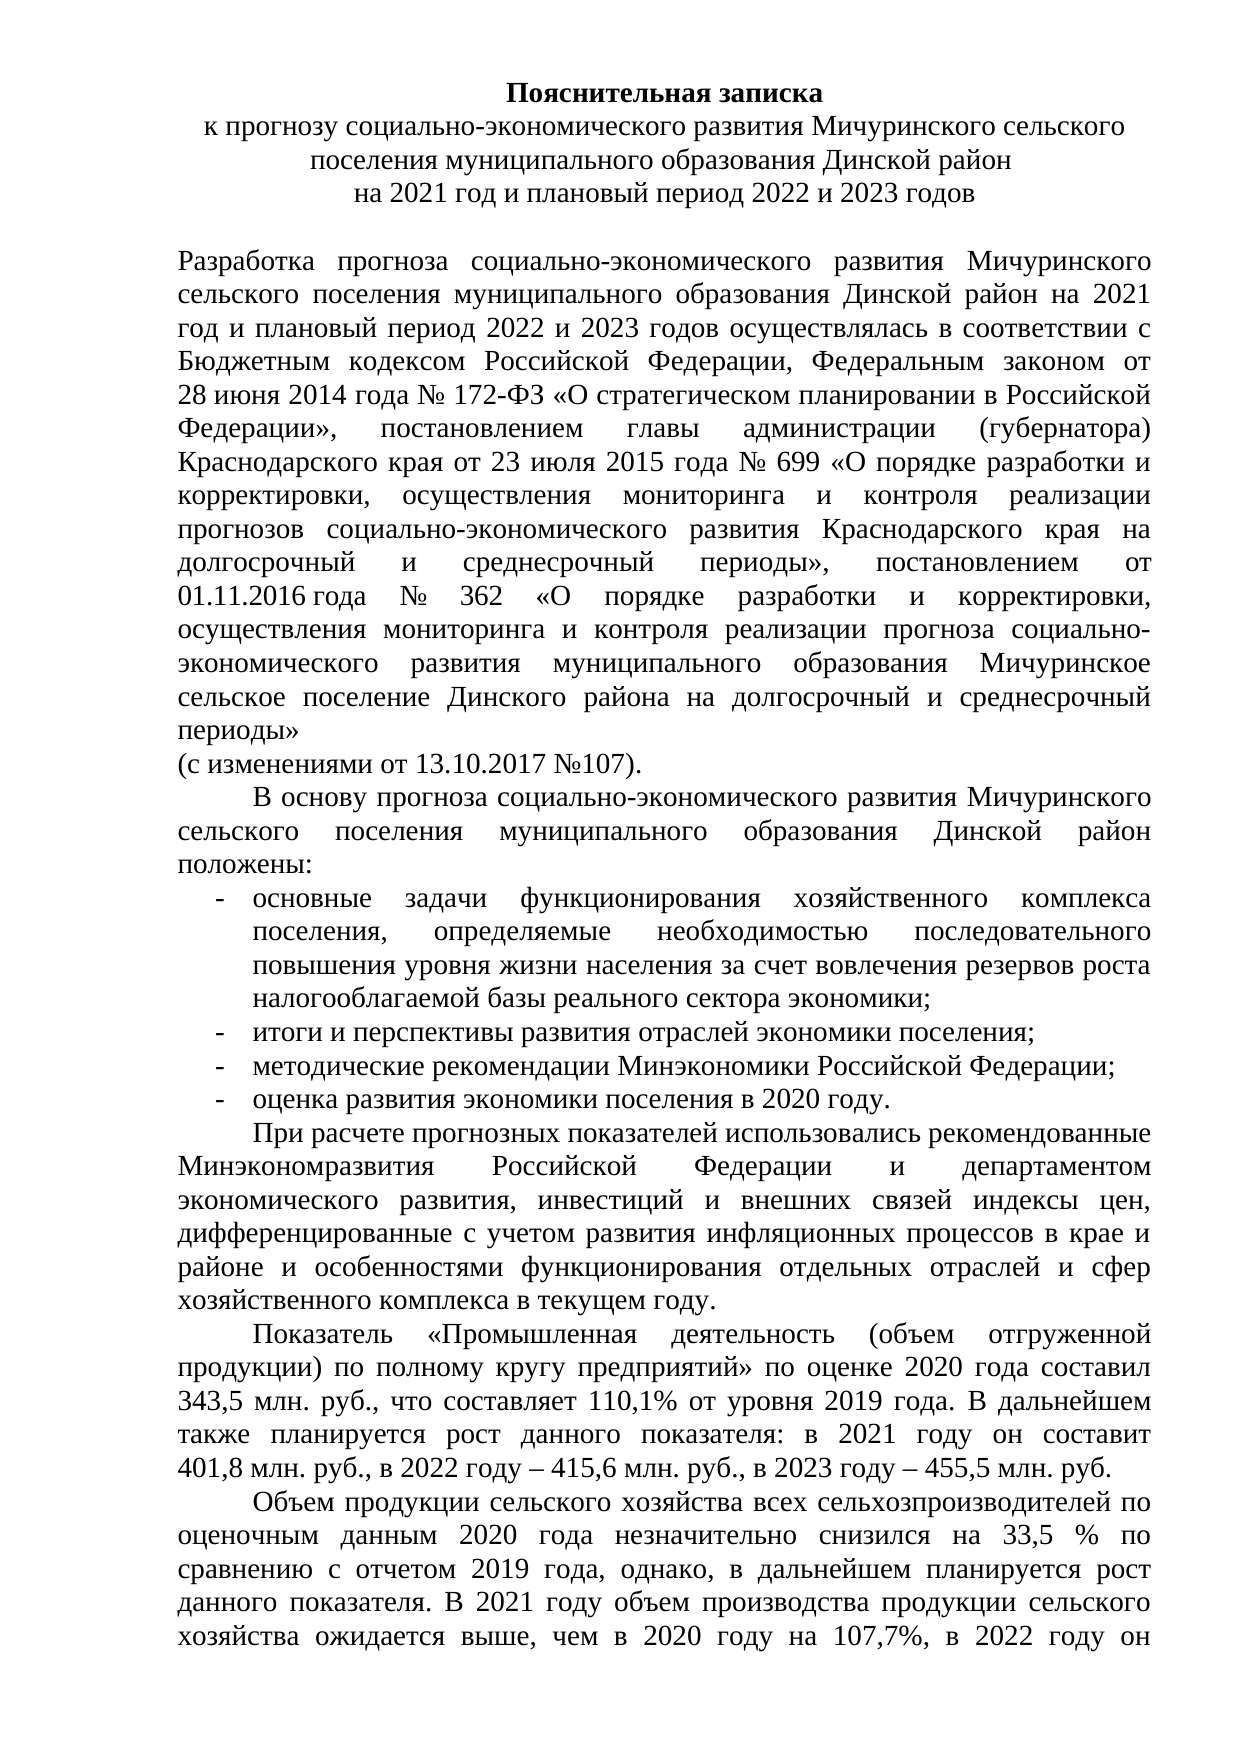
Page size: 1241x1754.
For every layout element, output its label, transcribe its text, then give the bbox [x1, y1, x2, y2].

subtitle к прогнозу социально-экономического развития Мичуринского сельского поселения муниципального образования Динской район на 2021 год и плановый период 2022 и 2023 годов [177, 108, 1152, 209]
text Разработка прогноза социально-экономического развития Мичуринского сельского поселения муниципального образования Динской район на 2021 год и плановый период 2022 и 2023 годов осуществлялась в соответствии с Бюджетным кодексом Российской Федерации, Федеральным законом от 28 июня 2014 года № 172-ФЗ «О стратегическом планировании в Российской Федерации», постановлением главы администрации (губернатора) Краснодарского края от 23 июля 2015 года № 699 «О порядке разработки и корректировки, осуществления мониторинга и контроля реализации прогнозов социально-экономического развития Краснодарского края на долгосрочный и среднесрочный периоды», постановлением от 01.11.2016 года № 362 «О порядке разработки и корректировки, осуществления мониторинга и контроля реализации прогноза социально-экономического развития муниципального образования Мичуринское сельское поселение Динского района на долгосрочный и среднесрочный периоды» (с изменениями от 13.10.2017 №107). [177, 243, 1152, 779]
list оценка развития экономики поселения в 2020 году. [215, 1081, 1152, 1115]
text В основу прогноза социально-экономического развития Мичуринского сельского поселения муниципального образования Динской район положены: [177, 779, 1152, 880]
list итоги и перспективы развития отраслей экономики поселения; [215, 1014, 1152, 1048]
list основные задачи функционирования хозяйственного комплекса поселения, определяемые необходимостью последовательного повышения уровня жизни населения за счет вовлечения резервов роста налогооблагаемой базы реального сектора экономики; [215, 880, 1152, 1014]
text Показатель «Промышленная деятельность (объем отгруженной продукции) по полному кругу предприятий» по оценке 2020 года составил 343,5 млн. руб., что составляет 110,1% от уровня 2019 года. В дальнейшем также планируется рост данного показателя: в 2021 году он составит 401,8 млн. руб., в 2022 году – 415,6 млн. руб., в 2023 году – 455,5 млн. руб. [177, 1316, 1152, 1484]
text Пояснительная записка [177, 75, 1152, 108]
text При расчете прогнозных показателей использовались рекомендованные Минэкономразвития Российской Федерации и департаментом экономического развития, инвестиций и внешних связей индексы цен, дифференцированные с учетом развития инфляционных процессов в крае и районе и особенностями функционирования отдельных отраслей и сфер хозяйственного комплекса в текущем году. [177, 1115, 1152, 1316]
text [177, 1484, 1152, 1651]
list методические рекомендации Минэкономики Российской Федерации; [215, 1048, 1152, 1081]
